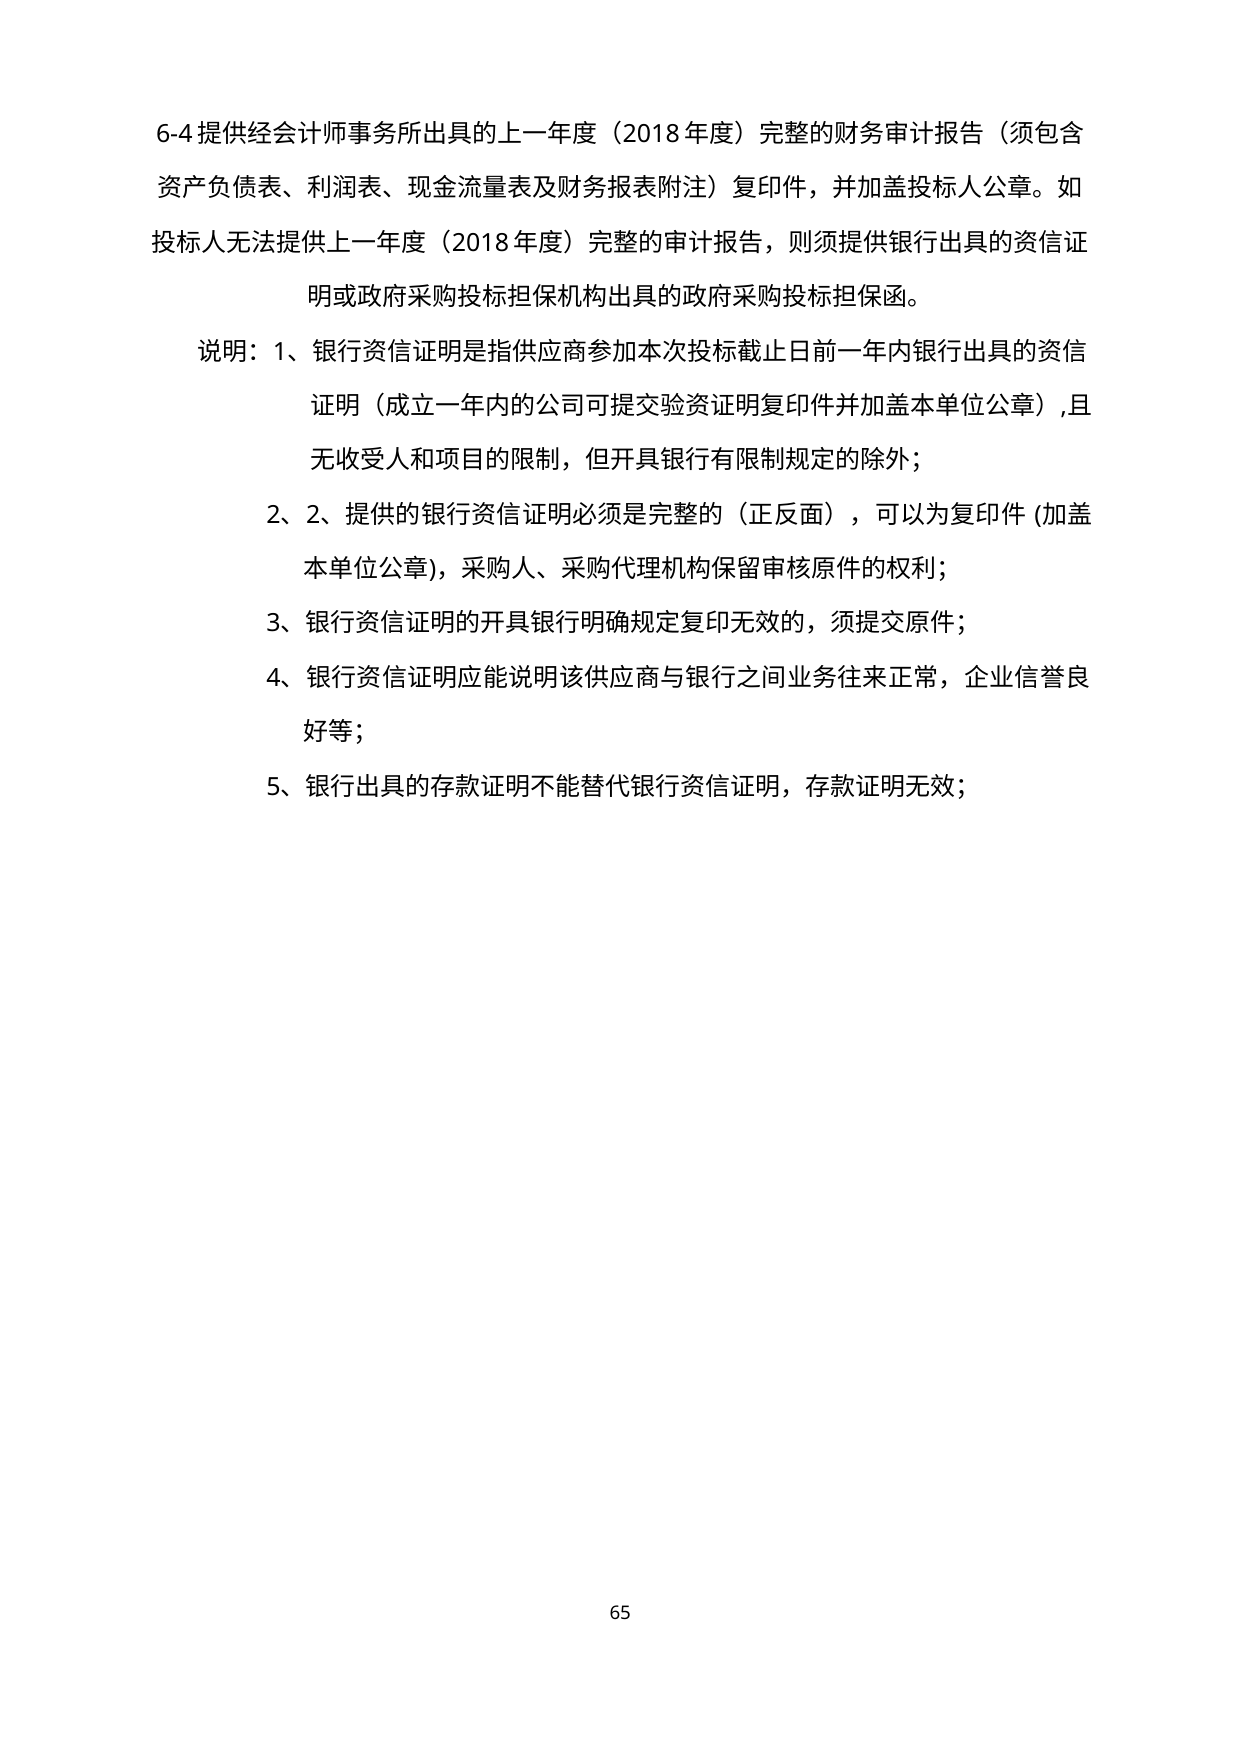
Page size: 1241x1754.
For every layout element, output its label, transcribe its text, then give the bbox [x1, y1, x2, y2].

text 4、银行资信证明应能说明该供应商与银行之间业务往来正常，企业信誉良好等； [266, 657, 1092, 748]
text 3、银行资信证明的开具银行明确规定复印无效的，须提交原件； [229, 603, 1092, 639]
text 5、银行出具的存款证明不能替代银行资信证明，存款证明无效； [229, 766, 1092, 802]
text 6-4提供经会计师事务所出具的上一年度（2018年度）完整的财务审计报告（须包含资产负债表、利润表、现金流量表及财务报表附注）复印件，并加盖投标人公章。如投标人无法提供上一年度（2018年度）完整的审计报告，则须提供银行出具的资信证明或政府采购投标担保机构出具的政府采购投标担保函。 [148, 113, 1092, 313]
text 2、2、提供的银行资信证明必须是完整的（正反面），可以为复印件 (加盖本单位公章)，采购人、采购代理机构保留审核原件的权利； [266, 494, 1092, 585]
text 说明：1、银行资信证明是指供应商参加本次投标截止日前一年内银行出具的资信证明（成立一年内的公司可提交验资证明复印件并加盖本单位公章）,且无收受人和项目的限制，但开具银行有限制规定的除外； [198, 331, 1092, 476]
